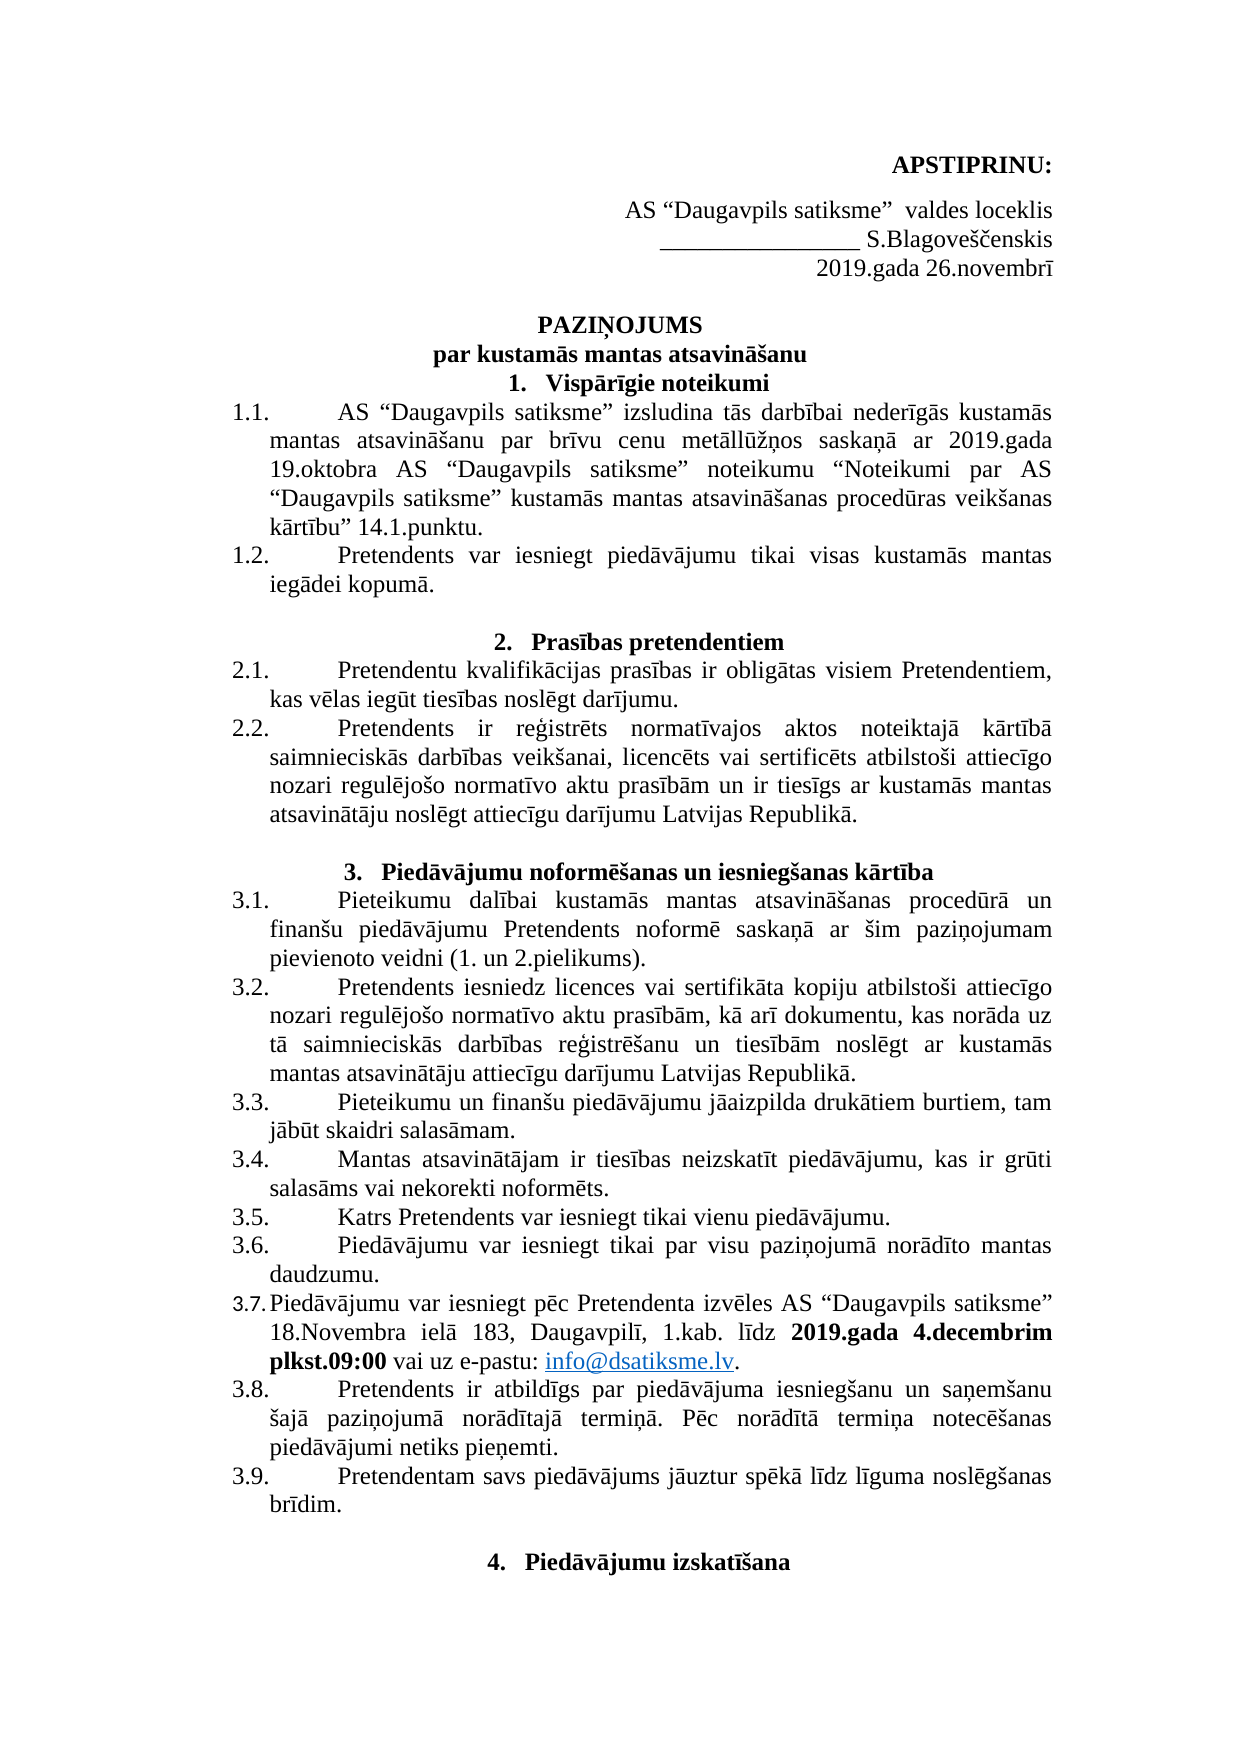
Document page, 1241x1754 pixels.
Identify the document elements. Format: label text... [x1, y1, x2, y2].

list Pretendentam savs piedāvājums jāuztur spēkā līdz līguma noslēgšanas brīdim. [232, 1461, 1053, 1518]
list Pretendents ir atbildīgs par piedāvājuma iesniegšanu un saņemšanu šajā paziņojumā norādītajā termiņā. Pēc norādītā termiņa notecēšanas piedāvājumi netiks pieņemti. [232, 1374, 1053, 1461]
list Vispārīgie noteikumi [225, 368, 1053, 397]
list Mantas atsavinātājam ir tiesības neizskatīt piedāvājumu, kas ir grūti salasāms vai nekorekti noformēts. [232, 1144, 1053, 1202]
list Pretendents iesniedz licences vai sertifikāta kopiju atbilstoši attiecīgo nozari regulējošo normatīvo aktu prasībām, kā arī dokumentu, kas norāda uz tā saimnieciskās darbības reģistrēšanu un tiesībām noslēgt ar kustamās mantas atsavinātāju attiecīgu darījumu Latvijas Republikā. [232, 972, 1053, 1087]
list Pretendents var iesniegt piedāvājumu tikai visas kustamās mantas iegādei kopumā. [232, 540, 1053, 598]
list Prasības pretendentiem [225, 627, 1053, 655]
list Piedāvājumu var iesniegt pēc Pretendenta izvēles AS “Daugavpils satiksme” 18.Novembra ielā 183, Daugavpilī, 1.kab. līdz 2019.gada 4.decembrim plkst.09:00 vai uz e-pastu: info@dsatiksme.lv. [232, 1288, 1053, 1374]
text par kustamās mantas atsavināšanu [187, 339, 1053, 368]
list AS “Daugavpils satiksme” izsludina tās darbībai nederīgās kustamās mantas atsavināšanu par brīvu cenu metāllūžņos saskaņā ar 2019.gada 19.oktobra AS “Daugavpils satiksme” noteikumu “Noteikumi par AS “Daugavpils satiksme” kustamās mantas atsavināšanas procedūras veikšanas kārtību” 14.1.punktu. [232, 397, 1053, 540]
list Pieteikumu un finanšu piedāvājumu jāaizpilda drukātiem burtiem, tam jābūt skaidri salasāmam. [232, 1087, 1053, 1144]
list Pieteikumu dalībai kustamās mantas atsavināšanas procedūrā un finanšu piedāvājumu Pretendents noformē saskaņā ar šim paziņojumam pievienoto veidni (1. un 2.pielikums). [232, 885, 1053, 972]
list Pretendents ir reģistrēts normatīvajos aktos noteiktajā kārtībā saimnieciskās darbības veikšanai, licencēts vai sertificēts atbilstoši attiecīgo nozari regulējošo normatīvo aktu prasībām un ir tiesīgs ar kustamās mantas atsavinātāju noslēgt attiecīgu darījumu Latvijas Republikā. [232, 713, 1053, 828]
text APSTIPRINU: [187, 150, 1053, 179]
text ________________ S.Blagoveščenskis [187, 224, 1053, 253]
text 2019.gada 26.novembrī [187, 253, 1053, 282]
list Piedāvājumu var iesniegt tikai par visu paziņojumā norādīto mantas daudzumu. [232, 1230, 1053, 1288]
list Piedāvājumu noformēšanas un iesniegšanas kārtība [225, 857, 1053, 885]
text AS “Daugavpils satiksme” valdes loceklis [187, 195, 1053, 224]
text PAZIŅOJUMS [187, 310, 1053, 339]
list Piedāvājumu izskatīšana [225, 1547, 1053, 1576]
list Pretendentu kvalifikācijas prasības ir obligātas visiem Pretendentiem, kas vēlas iegūt tiesības noslēgt darījumu. [232, 655, 1053, 713]
list Katrs Pretendents var iesniegt tikai vienu piedāvājumu. [232, 1202, 1053, 1230]
